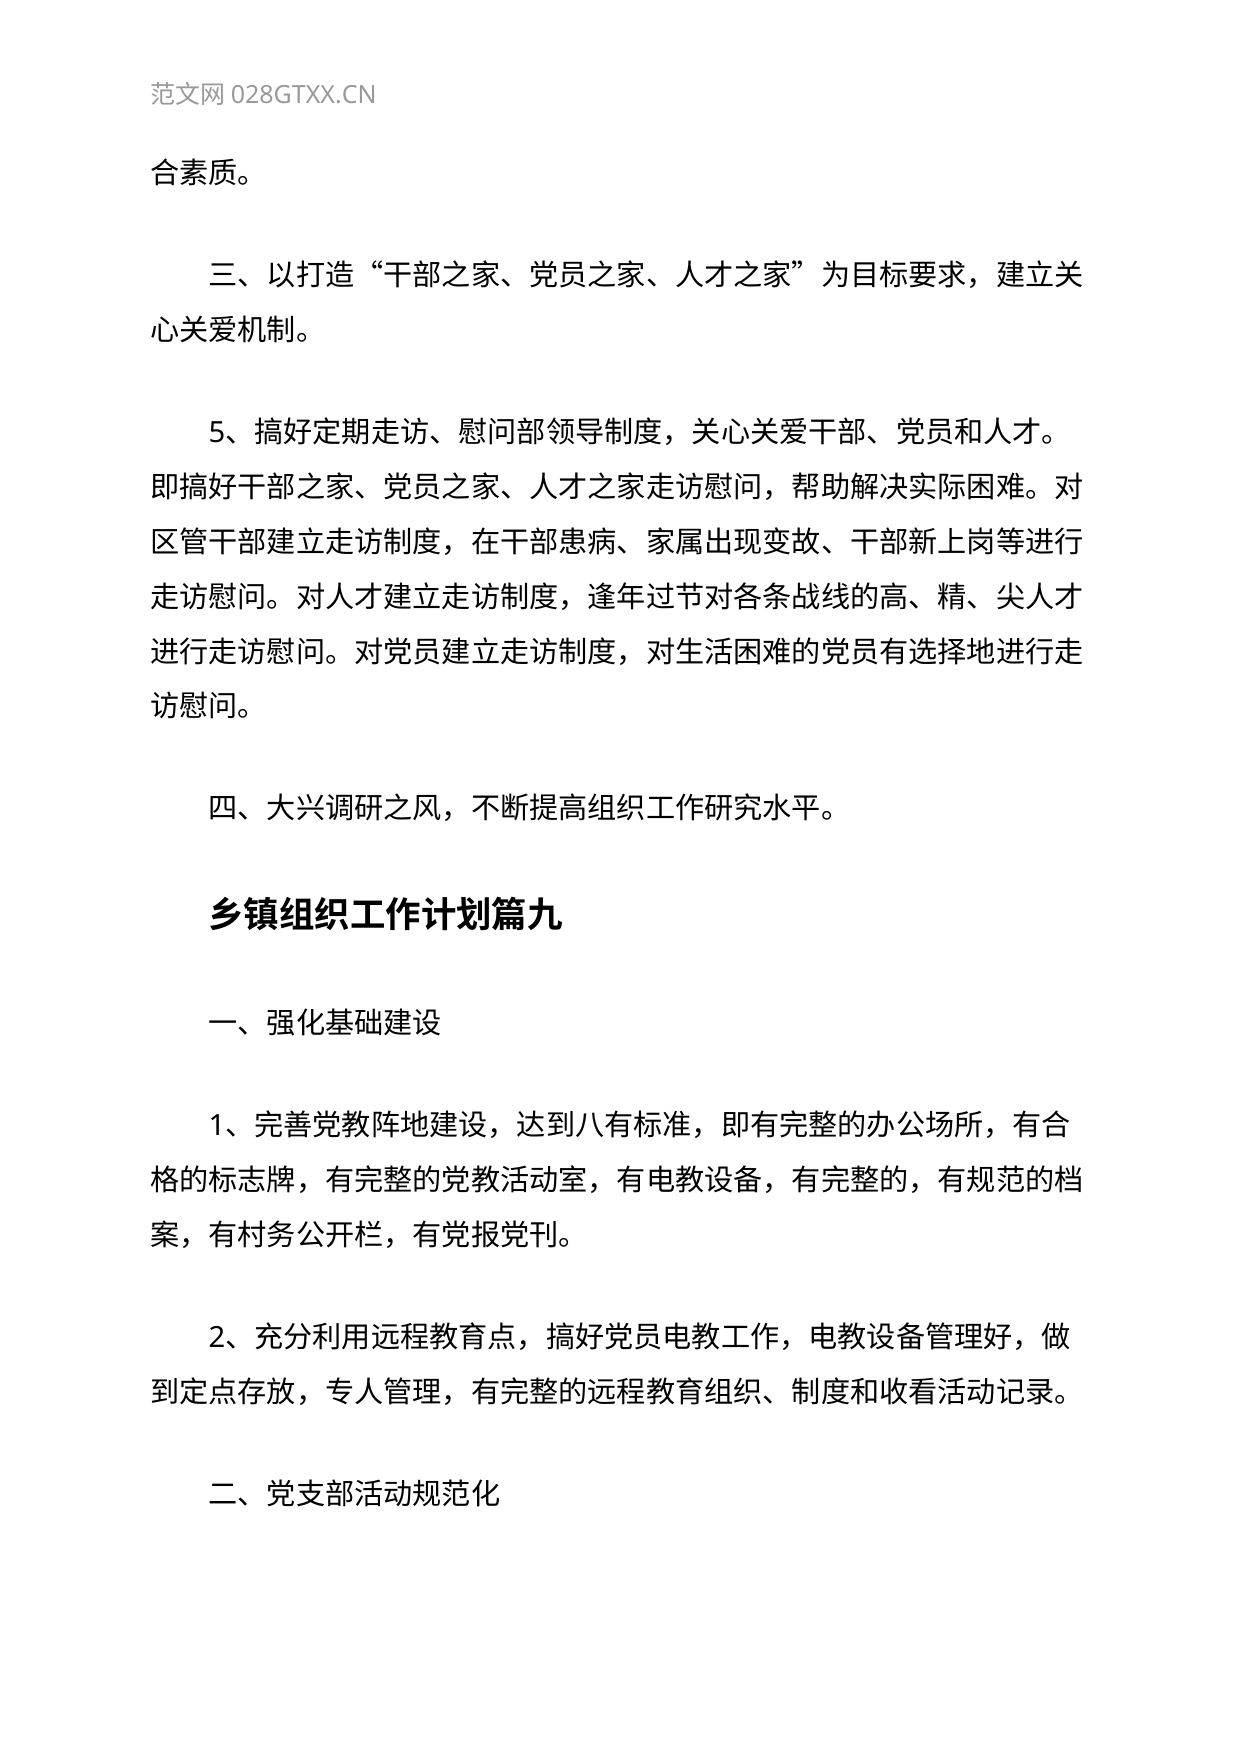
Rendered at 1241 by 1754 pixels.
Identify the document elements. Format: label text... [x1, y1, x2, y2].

text 三、以打造“干部之家、党员之家、人才之家”为目标要求，建立关心关爱机制。 [150, 252, 1090, 349]
text 四、大兴调研之风，不断提高组织工作研究水平。 [150, 785, 1090, 827]
text 1、完善党教阵地建设，达到八有标准，即有完整的办公场所，有合格的标志牌，有完整的党教活动室，有电教设备，有完整的，有规范的档案，有村务公开栏，有党报党刊。 [150, 1102, 1090, 1254]
text 二、党支部活动规范化 [150, 1470, 1090, 1512]
text 乡镇组织工作计划篇九 [150, 887, 1090, 938]
text 2、充分利用远程教育点，搞好党员电教工作，电教设备管理好，做到定点存放，专人管理，有完整的远程教育组织、制度和收看活动记录。 [150, 1313, 1090, 1411]
text 一、强化基础建设 [150, 1000, 1090, 1042]
text 5、搞好定期走访、慰问部领导制度，关心关爱干部、党员和人才。即搞好干部之家、党员之家、人才之家走访慰问，帮助解决实际困难。对区管干部建立走访制度，在干部患病、家属出现变故、干部新上岗等进行走访慰问。对人才建立走访制度，逢年过节对各条战线的高、精、尖人才进行走访慰问。对党员建立走访制度，对生活困难的党员有选择地进行走访慰问。 [150, 408, 1090, 725]
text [150, 150, 1090, 192]
